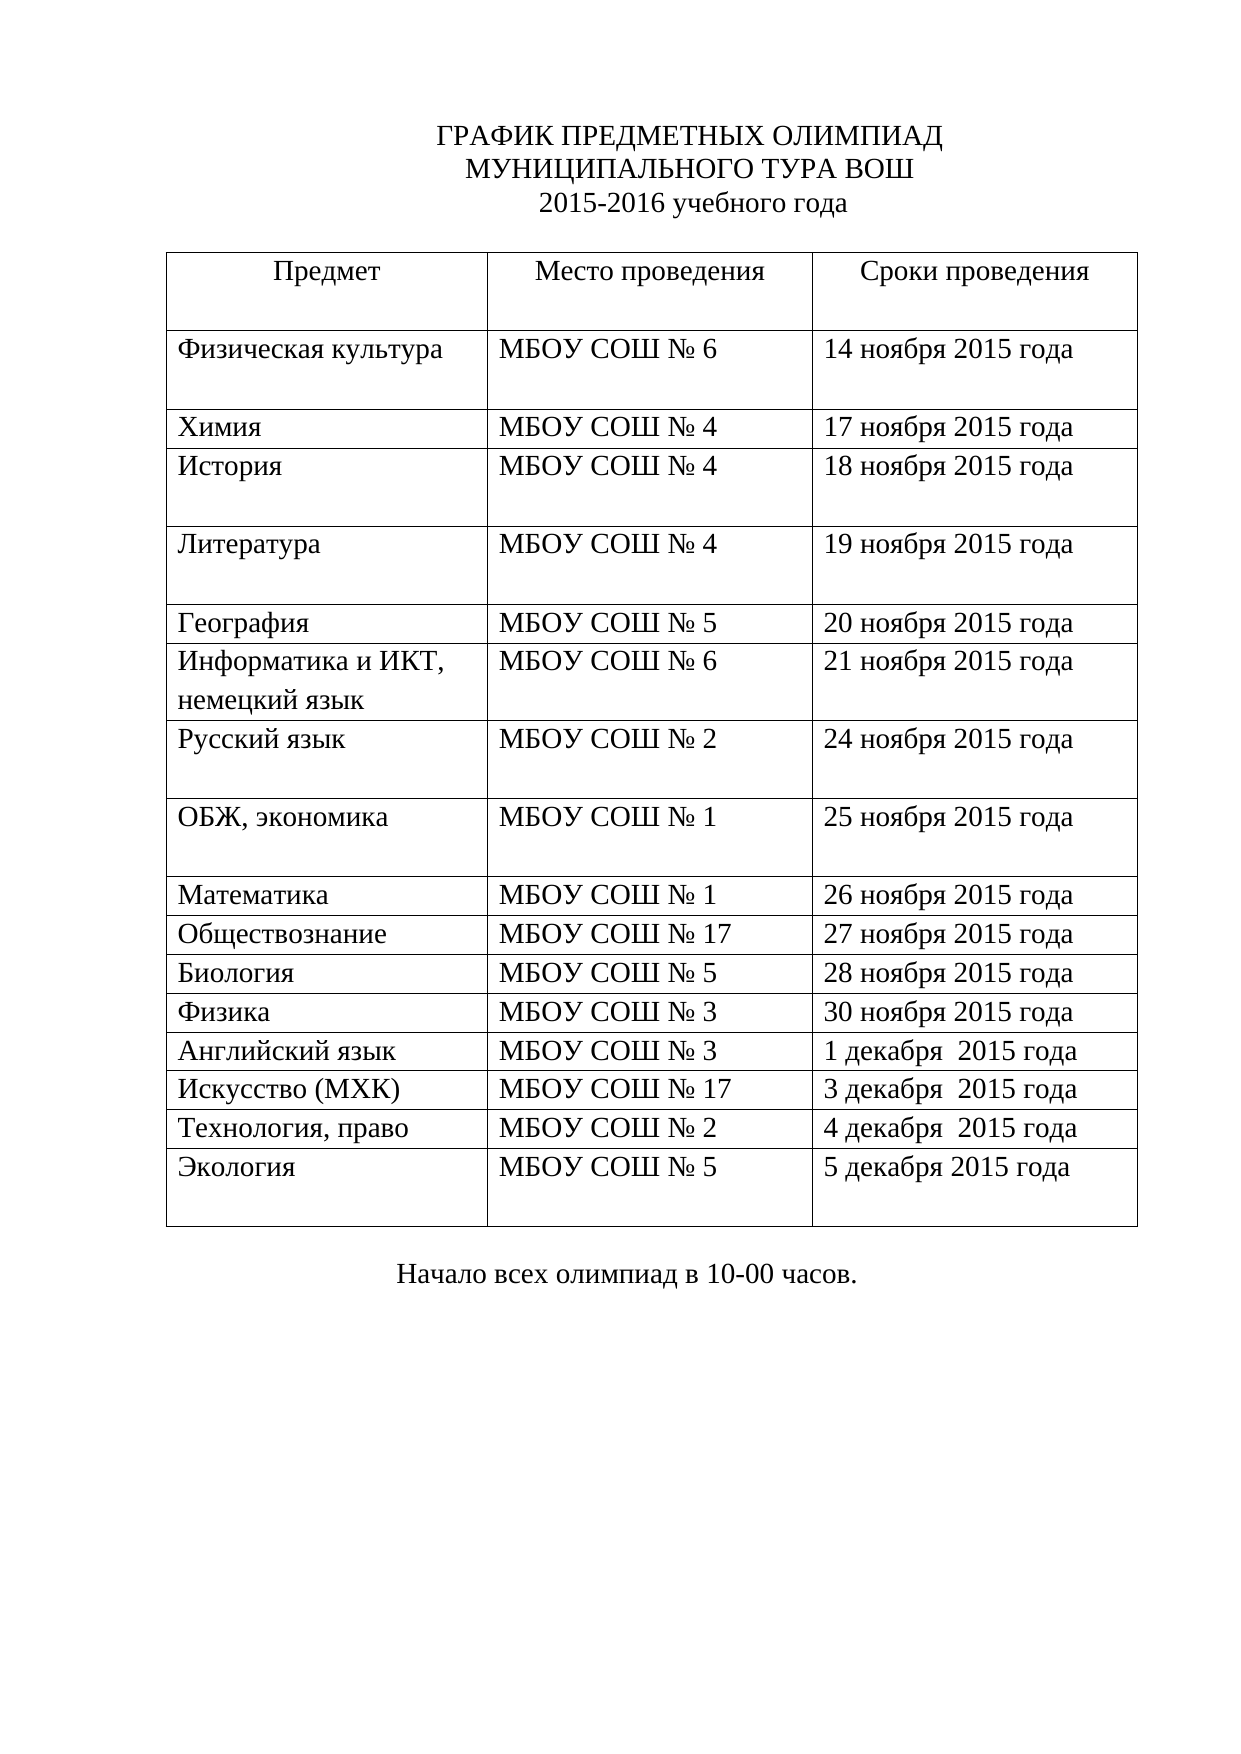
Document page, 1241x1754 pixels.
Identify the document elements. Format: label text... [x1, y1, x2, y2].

table_header Сроки проведения [813, 253, 1137, 330]
table_cell 19 ноября 2015 года [813, 527, 1137, 604]
table_cell МБОУ СОШ № 3 [488, 994, 812, 1032]
table_cell Математика [167, 877, 487, 915]
table_cell Технология, право [167, 1110, 487, 1148]
table_cell География [167, 605, 487, 642]
table_cell МБОУ СОШ № 4 [488, 527, 812, 604]
table_cell Русский язык [167, 721, 487, 798]
table_cell 5 декабря 2015 года [813, 1149, 1137, 1226]
table_cell Экология [167, 1149, 487, 1226]
table_cell МБОУ СОШ № 1 [488, 799, 812, 876]
table_cell 18 ноября 2015 года [813, 449, 1137, 526]
table_cell МБОУ СОШ № 2 [488, 1110, 812, 1148]
table_cell МБОУ СОШ № 5 [488, 1149, 812, 1226]
table_cell Информатика и ИКТ, немецкий язык [167, 644, 487, 720]
table_cell Искусство (МХК) [167, 1071, 487, 1109]
table_cell МБОУ СОШ № 6 [488, 644, 812, 720]
table_cell Физическая культура [167, 331, 487, 408]
table_cell Химия [167, 410, 487, 447]
table_cell 20 ноября 2015 года [813, 605, 1137, 642]
table_cell Биология [167, 955, 487, 993]
table_cell МБОУ СОШ № 1 [488, 877, 812, 915]
table_cell 3 декабря 2015 года [813, 1071, 1137, 1109]
table_cell МБОУ СОШ № 2 [488, 721, 812, 798]
table_cell Физика [167, 994, 487, 1032]
text 2015-2016 учебного года [148, 185, 1231, 219]
text ГРАФИК ПРЕДМЕТНЫХ ОЛИМПИАД [148, 118, 1231, 152]
table_header Место проведения [488, 253, 812, 330]
table_cell Обществознание [167, 916, 487, 954]
table_cell 30 ноября 2015 года [813, 994, 1137, 1032]
table_cell 27 ноября 2015 года [813, 916, 1137, 954]
table_cell МБОУ СОШ № 6 [488, 331, 812, 408]
table_cell МБОУ СОШ № 4 [488, 410, 812, 447]
text МУНИЦИПАЛЬНОГО ТУРА ВОШ [148, 152, 1231, 185]
table_cell МБОУ СОШ № 3 [488, 1033, 812, 1070]
table_cell 4 декабря 2015 года [813, 1110, 1137, 1148]
table_header Предмет [167, 253, 487, 330]
table_cell МБОУ СОШ № 5 [488, 955, 812, 993]
table_cell 24 ноября 2015 года [813, 721, 1137, 798]
table_cell 14 ноября 2015 года [813, 331, 1137, 408]
table_cell История [167, 449, 487, 526]
table_cell 1 декабря 2015 года [813, 1033, 1137, 1070]
table_cell Литература [167, 527, 487, 604]
table_cell ОБЖ, экономика [167, 799, 487, 876]
table_cell МБОУ СОШ № 5 [488, 605, 812, 642]
table_cell 26 ноября 2015 года [813, 877, 1137, 915]
table_cell 25 ноября 2015 года [813, 799, 1137, 876]
text Начало всех олимпиад в 10-00 часов. [177, 1256, 1160, 1289]
table_cell МБОУ СОШ № 17 [488, 916, 812, 954]
table_cell МБОУ СОШ № 17 [488, 1071, 812, 1109]
table_cell МБОУ СОШ № 4 [488, 449, 812, 526]
table_cell 17 ноября 2015 года [813, 410, 1137, 447]
table_cell 21 ноября 2015 года [813, 644, 1137, 720]
table_cell 28 ноября 2015 года [813, 955, 1137, 993]
table_cell Английский язык [167, 1033, 487, 1070]
